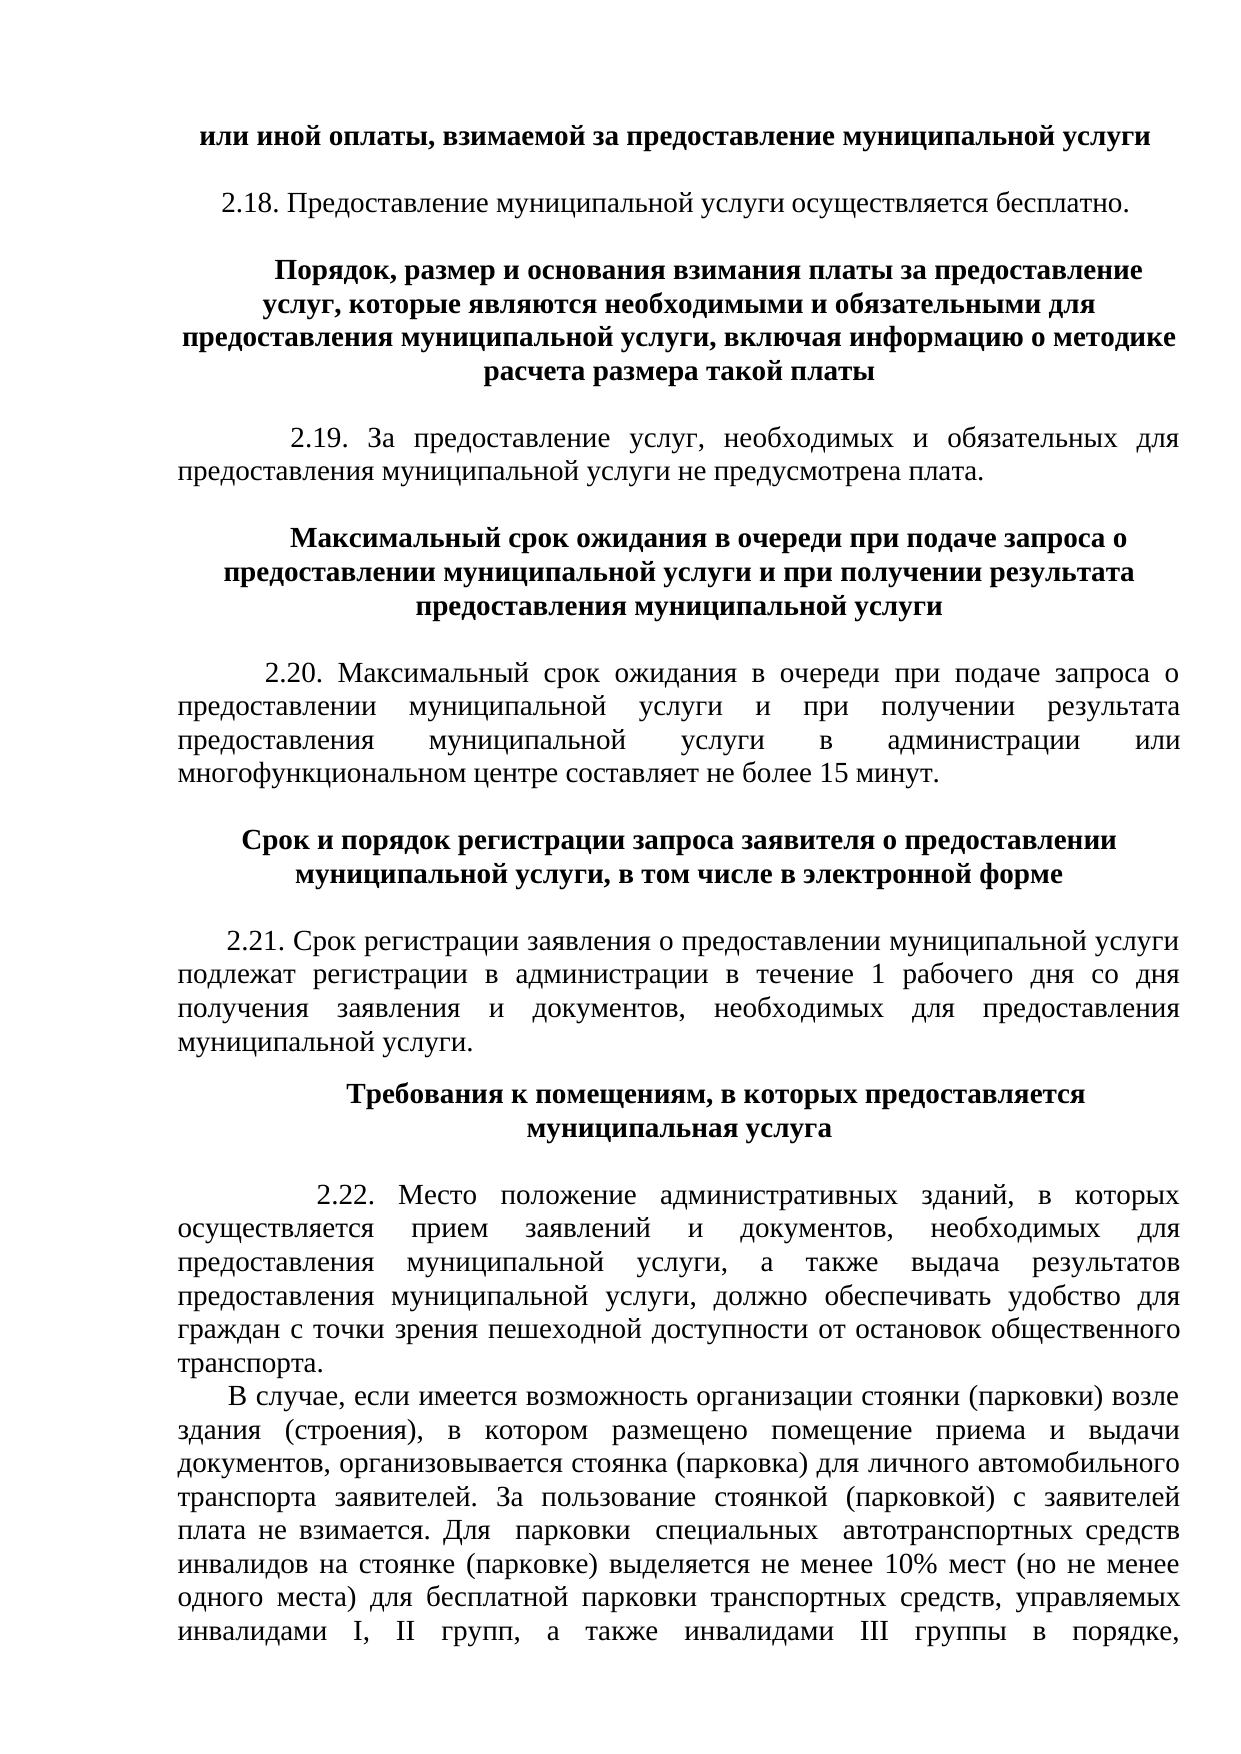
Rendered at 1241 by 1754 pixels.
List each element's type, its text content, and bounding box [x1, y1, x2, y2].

text Срок и порядок регистрации запроса заявителя о предоставлении муниципальной услуги, в том числе в электронной форме [177, 822, 1181, 889]
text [177, 1378, 1181, 1647]
text или иной оплаты, взимаемой за предоставление муниципальной услуги [177, 118, 1181, 152]
text 2.18. Предоставление муниципальной услуги осуществляется бесплатно. [177, 185, 1181, 219]
text 2.19. За предоставление услуг, необходимых и обязательных для предоставления муниципальной услуги не предусмотрена плата. [177, 420, 1181, 487]
text 2.22. Место положение административных зданий, в которых осуществляется прием заявлений и документов, необходимых для предоставления муниципальной услуги, а также выдача результатов предоставления муниципальной услуги, должно обеспечивать удобство для граждан с точки зрения пешеходной доступности от остановок общественного транспорта. [177, 1177, 1181, 1378]
text 2.21. Срок регистрации заявления о предоставлении муниципальной услуги подлежат регистрации в администрации в течение 1 рабочего дня со дня получения заявления и документов, необходимых для предоставления муниципальной услуги. [177, 923, 1181, 1057]
text Требования к помещениям, в которых предоставляется муниципальная услуга [177, 1076, 1181, 1143]
text Максимальный срок ожидания в очереди при подаче запроса о предоставлении муниципальной услуги и при получении результата предоставления муниципальной услуги [177, 521, 1181, 621]
text Порядок, размер и основания взимания платы за предоставление услуг, которые являются необходимыми и обязательными для предоставления муниципальной услуги, включая информацию о методике расчета размера такой платы [177, 252, 1181, 386]
text 2.20. Максимальный срок ожидания в очереди при подаче запроса о предоставлении муниципальной услуги и при получении результата предоставления муниципальной услуги в администрации или многофункциональном центре составляет не более 15 минут. [177, 655, 1181, 789]
